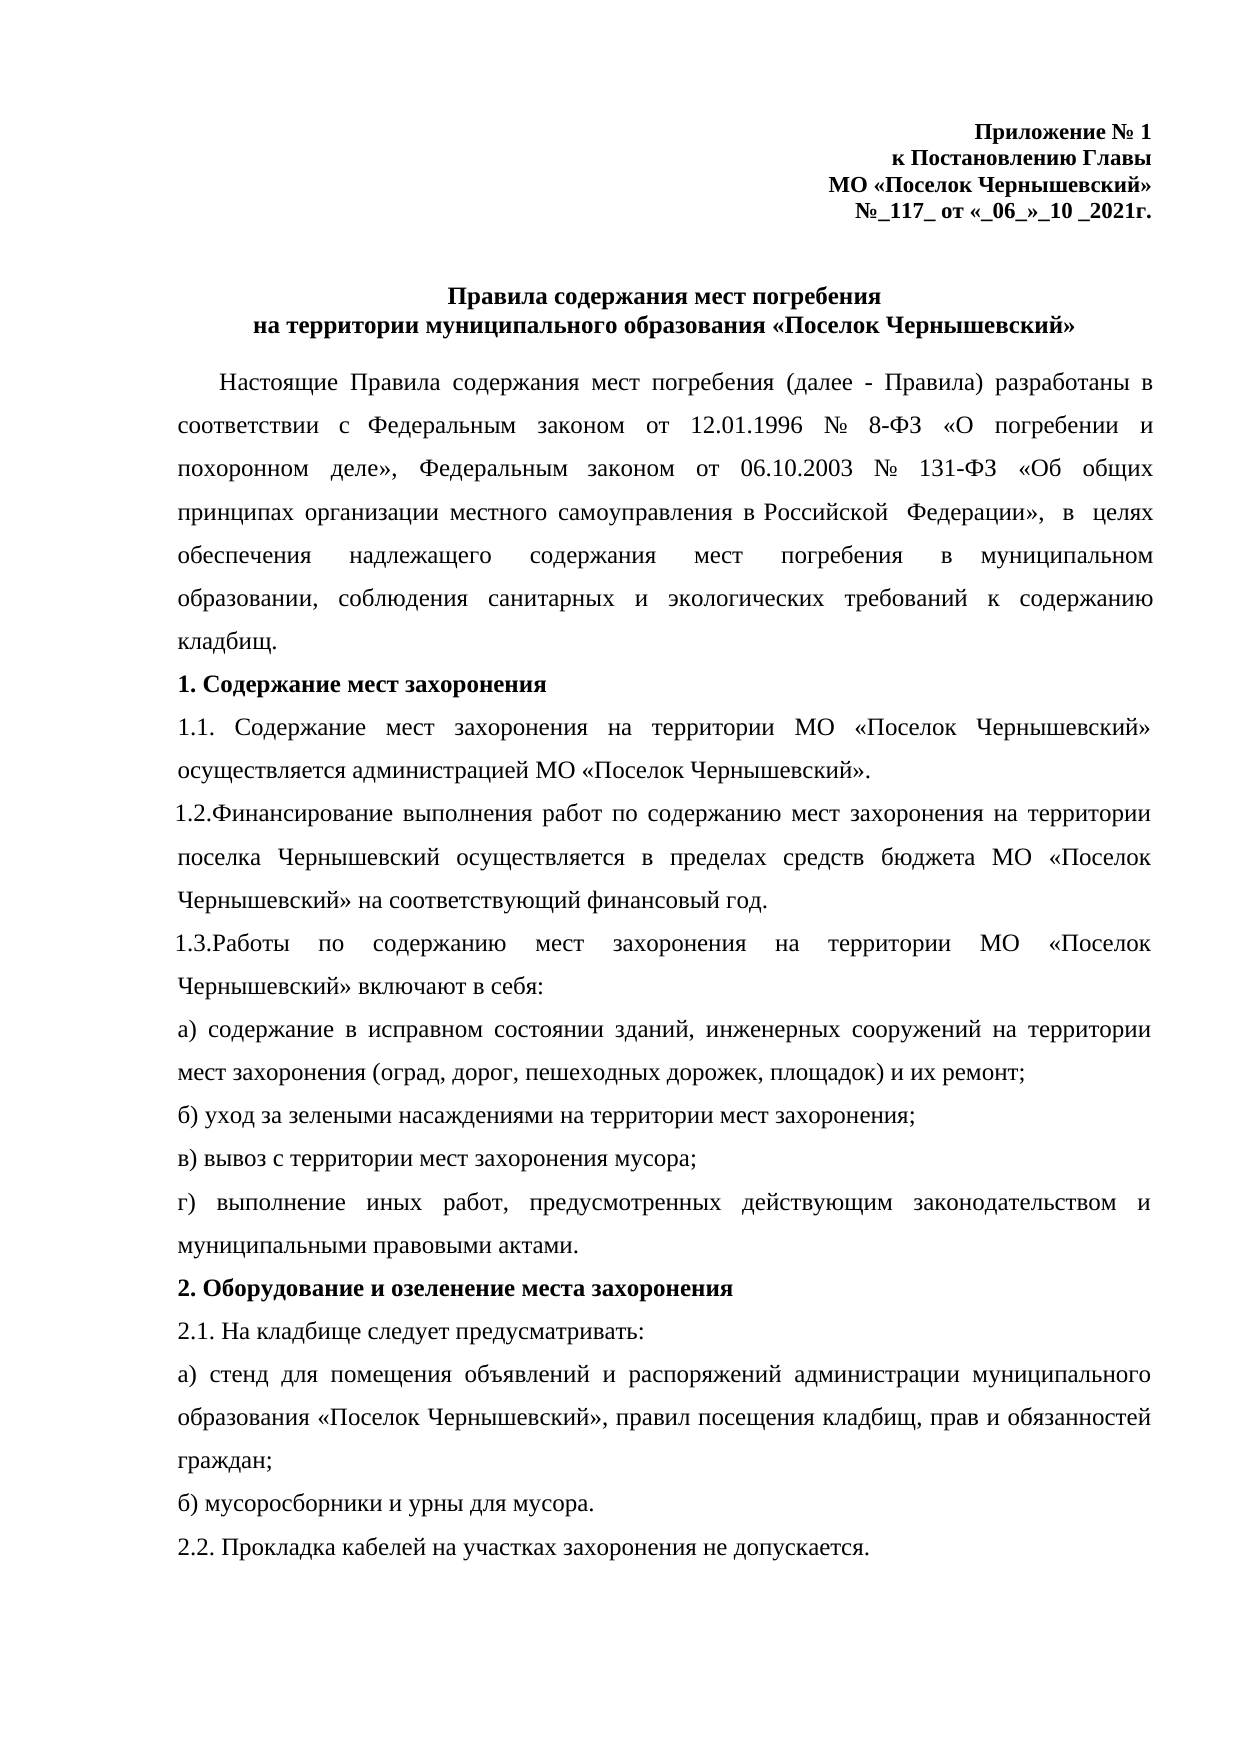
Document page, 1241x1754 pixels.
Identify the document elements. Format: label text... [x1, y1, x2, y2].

text 2. Оборудование и озеленение места захоронения [177, 1273, 1152, 1302]
text а) стенд для помещения объявлений и распоряжений администрации муниципального образования «Поселок Чернышевский», правил посещения кладбищ, прав и обязанностей граждан; [177, 1359, 1152, 1474]
text к Постановлению Главы [177, 144, 1152, 171]
text Настоящие Правила содержания мест погребения (далее - Правила) разработаны в соответствии с Федеральным законом от 12.01.1996 № 8-ФЗ «О погребении и похоронном деле», Федеральным законом от 06.10.2003 № 131-ФЗ «Об общих принципах организации местного самоуправления в Российской Федерации», в целях обеспечения надлежащего содержания мест погребения в муниципальном образовании, соблюдения санитарных и экологических требований к содержанию кладбищ. [177, 367, 1154, 655]
text Приложение № 1 [177, 118, 1152, 144]
text 1.1. Содержание мест захоронения на территории МО «Поселок Чернышевский» осуществляется администрацией МО «Поселок Чернышевский». [177, 712, 1152, 784]
text 2.1. На кладбище следует предусматривать: [177, 1316, 1152, 1345]
text 1.2.Финансирование выполнения работ по содержанию мест захоронения на территории поселка Чернышевский осуществляется в пределах средств бюджета МО «Поселок Чернышевский» на соответствующий финансовый год. [174, 798, 1152, 913]
text г) выполнение иных работ, предусмотренных действующим законодательством и муниципальными правовыми актами. [177, 1187, 1152, 1258]
text 2.2. Прокладка кабелей на участках захоронения не допускается. [177, 1532, 1152, 1560]
text Правила содержания мест погребения [177, 281, 1152, 310]
text МО «Поселок Чернышевский» [177, 171, 1152, 197]
text б) мусоросборники и урны для мусора. [177, 1488, 1152, 1517]
text 1.3.Работы по содержанию мест захоронения на территории МО «Поселок Чернышевский» включают в себя: [174, 928, 1152, 1000]
text №_117_ от «_06_»_10 _2021г. [177, 197, 1152, 223]
text в) вывоз с территории мест захоронения мусора; [177, 1143, 1152, 1172]
text на территории муниципального образования «Поселок Чернышевский» [177, 310, 1152, 338]
text а) содержание в исправном состоянии зданий, инженерных сооружений на территории мест захоронения (оград, дорог, пешеходных дорожек, площадок) и их ремонт; [177, 1014, 1152, 1086]
text 1. Содержание мест захоронения [177, 669, 1152, 698]
text б) уход за зелеными насаждениями на территории мест захоронения; [177, 1100, 1152, 1129]
